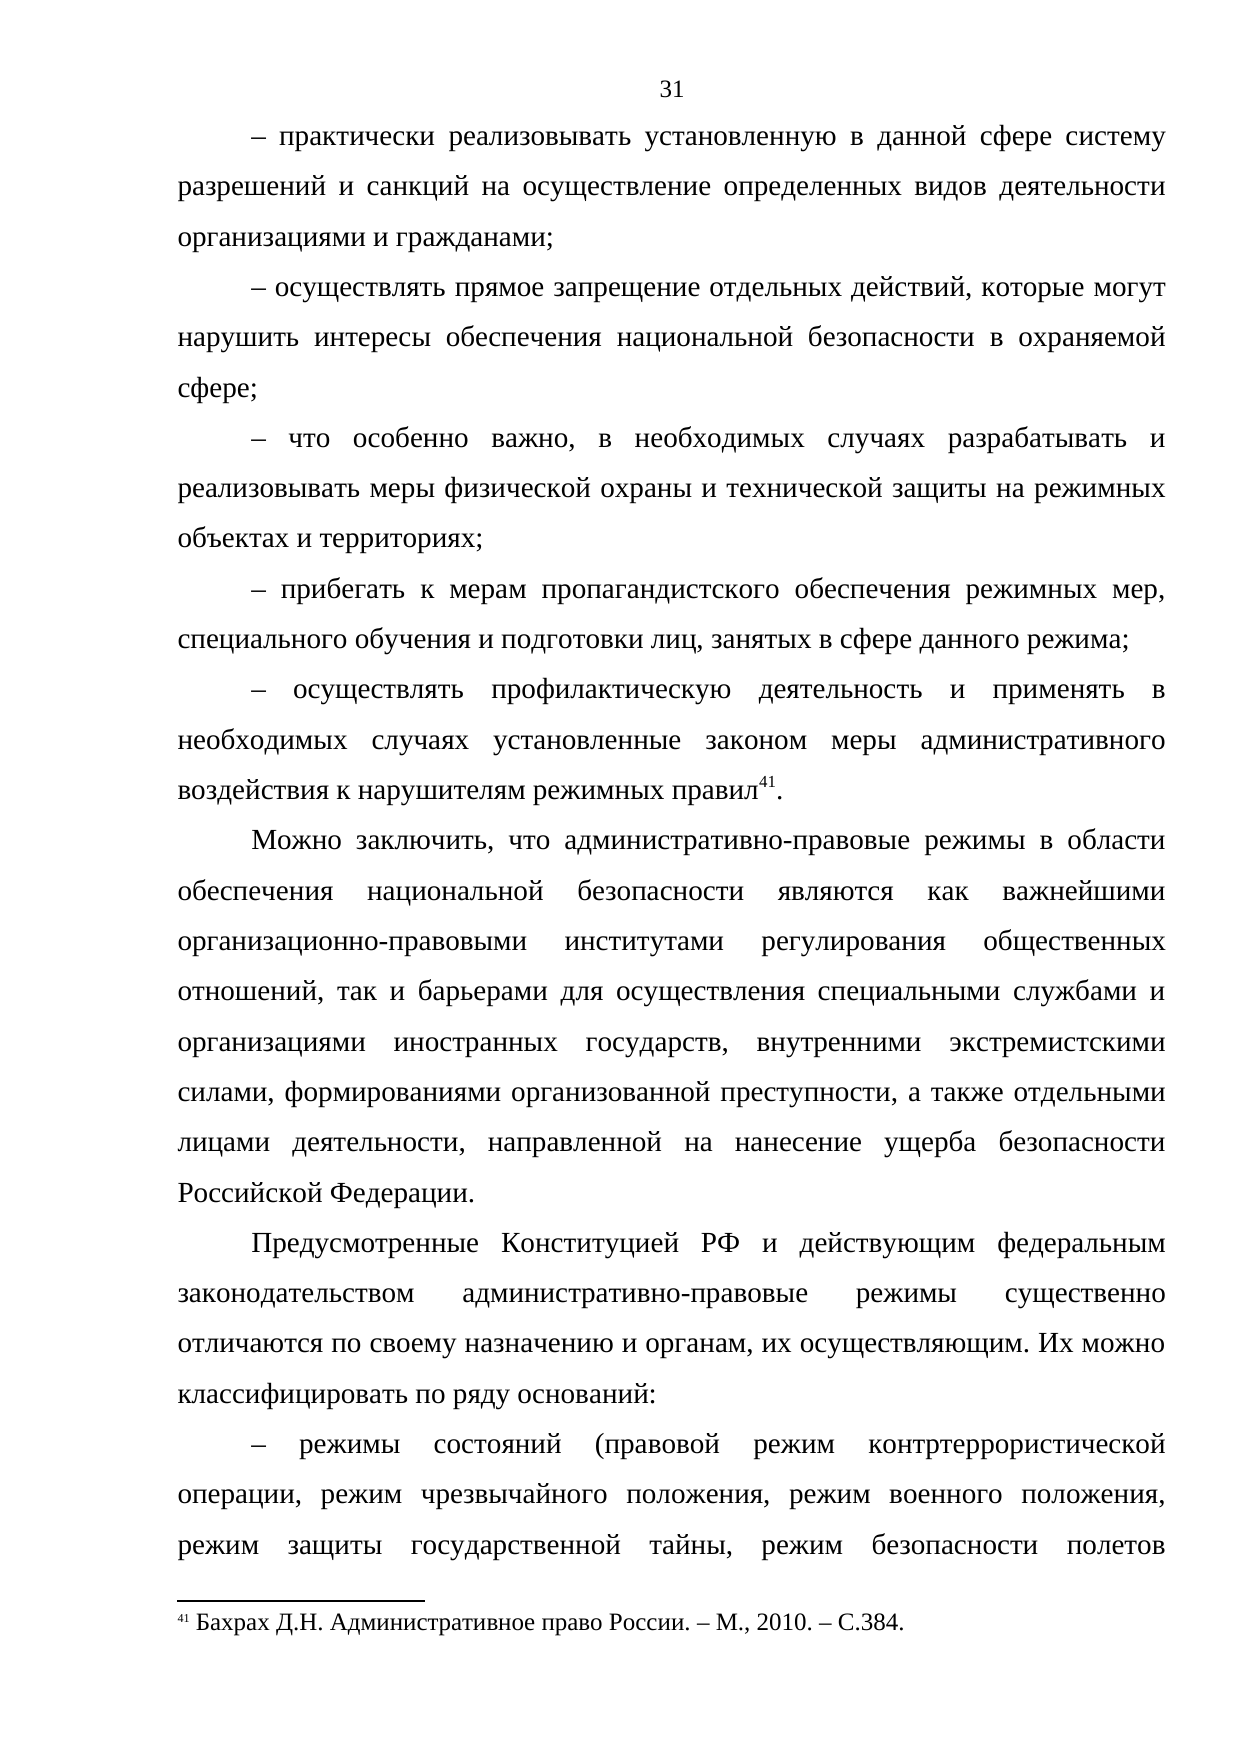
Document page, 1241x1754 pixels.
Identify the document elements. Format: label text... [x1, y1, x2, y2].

text – что особенно важно, в необходимых случаях разрабатывать и реализовывать меры физической охраны и технической защиты на режимных объектах и территориях; [177, 420, 1166, 554]
text Предусмотренные Конституцией РФ и действующим федеральным законодательством административно-правовые режимы существенно отличаются по своему назначению и органам, их осуществляющим. Их можно классифицировать по ряду оснований: [177, 1225, 1166, 1409]
text – практически реализовывать установленную в данной сфере систему разрешений и санкций на осуществление определенных видов деятельности организациями и гражданами; [177, 118, 1166, 252]
text Можно заключить, что административно-правовые режимы в области обеспечения национальной безопасности являются как важнейшими организационно-правовыми институтами регулирования общественных отношений, так и барьерами для осуществления специальными службами и организациями иностранных государств, внутренними экстремистскими силами, формированиями организованной преступности, а также отдельными лицами деятельности, направленной на нанесение ущерба безопасности Российской Федерации. [177, 822, 1166, 1208]
text – осуществлять профилактическую деятельность и применять в необходимых случаях установленные законом меры административного воздействия к нарушителям режимных правил. [177, 672, 1166, 806]
text – прибегать к мерам пропагандистского обеспечения режимных мер, специального обучения и подготовки лиц, занятых в сфере данного режима; [177, 571, 1166, 655]
text – осуществлять прямое запрещение отдельных действий, которые могут нарушить интересы обеспечения национальной безопасности в охраняемой сфере; [177, 269, 1166, 403]
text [177, 1426, 1166, 1560]
